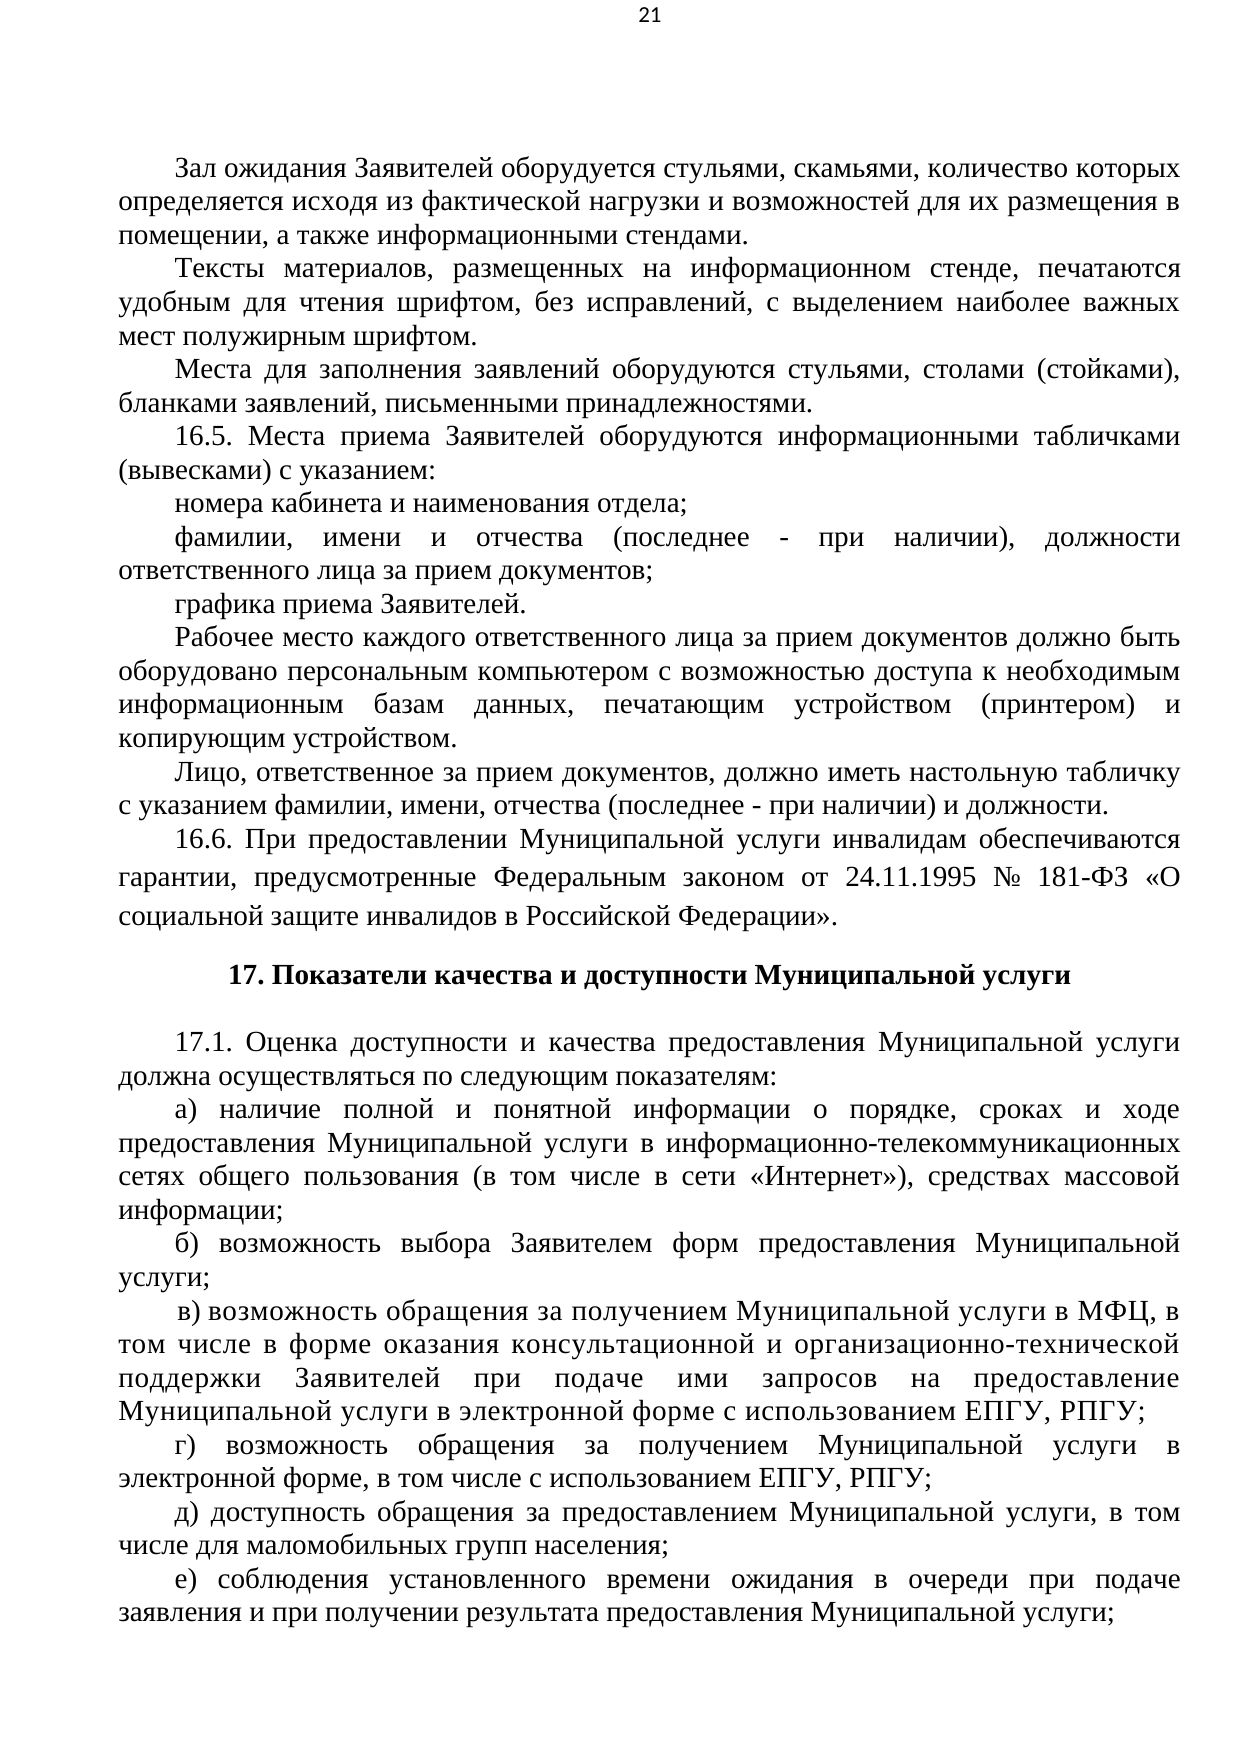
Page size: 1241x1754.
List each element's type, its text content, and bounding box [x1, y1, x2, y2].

text графика приема Заявителей. [118, 586, 1181, 619]
text номера кабинета и наименования отдела; [118, 485, 1181, 519]
text в) возможность обращения за получением Муниципальной услуги в МФЦ, в том числе в форме оказания консультационной и организационно-технической поддержки Заявителей при подаче ими запросов на предоставление Муниципальной услуги в электронной форме с использованием ЕПГУ, РПГУ; [118, 1293, 1181, 1427]
text фамилии, имени и отчества (последнее - при наличии), должности ответственного лица за прием документов; [118, 519, 1181, 586]
text Места для заполнения заявлений оборудуются стульями, столами (стойками), бланками заявлений, письменными принадлежностями. [118, 351, 1181, 418]
text 16.6. При предоставлении Муниципальной услуги инвалидам обеспечиваются гарантии, предусмотренные Федеральным законом от 24.11.1995 № 181-ФЗ «О социальной защите инвалидов в Российской Федерации». [118, 821, 1181, 931]
text а) наличие полной и понятной информации о порядке, сроках и ходе предоставления Муниципальной услуги в информационно-телекоммуникационных сетях общего пользования (в том числе в сети «Интернет»), средствах массовой информации; [118, 1091, 1181, 1226]
text д) доступность обращения за предоставлением Муниципальной услуги, в том числе для маломобильных групп населения; [118, 1494, 1181, 1561]
text Тексты материалов, размещенных на информационном стенде, печатаются удобным для чтения шрифтом, без исправлений, с выделением наиболее важных мест полужирным шрифтом. [118, 251, 1181, 351]
text б) возможность выбора Заявителем форм предоставления Муниципальной услуги; [118, 1226, 1181, 1293]
text Зал ожидания Заявителей оборудуется стульями, скамьями, количество которых определяется исходя из фактической нагрузки и возможностей для их размещения в помещении, а также информационными стендами. [118, 150, 1181, 251]
text Рабочее место каждого ответственного лица за прием документов должно быть оборудовано персональным компьютером с возможностью доступа к необходимым информационным базам данных, печатающим устройством (принтером) и копирующим устройством. [118, 619, 1181, 754]
text 17.1. Оценка доступности и качества предоставления Муниципальной услуги должна осуществляться по следующим показателям: [118, 1024, 1181, 1091]
text 16.5. Места приема Заявителей оборудуются информационными табличками (вывесками) с указанием: [118, 418, 1181, 485]
text е) соблюдения установленного времени ожидания в очереди при подаче заявления и при получении результата предоставления Муниципальной услуги; [118, 1561, 1181, 1628]
text 17. Показатели качества и доступности Муниципальной услуги [118, 957, 1181, 991]
text г) возможность обращения за получением Муниципальной услуги в электронной форме, в том числе с использованием ЕПГУ, РПГУ; [118, 1427, 1181, 1494]
text Лицо, ответственное за прием документов, должно иметь настольную табличку с указанием фамилии, имени, отчества (последнее - при наличии) и должности. [118, 754, 1181, 821]
